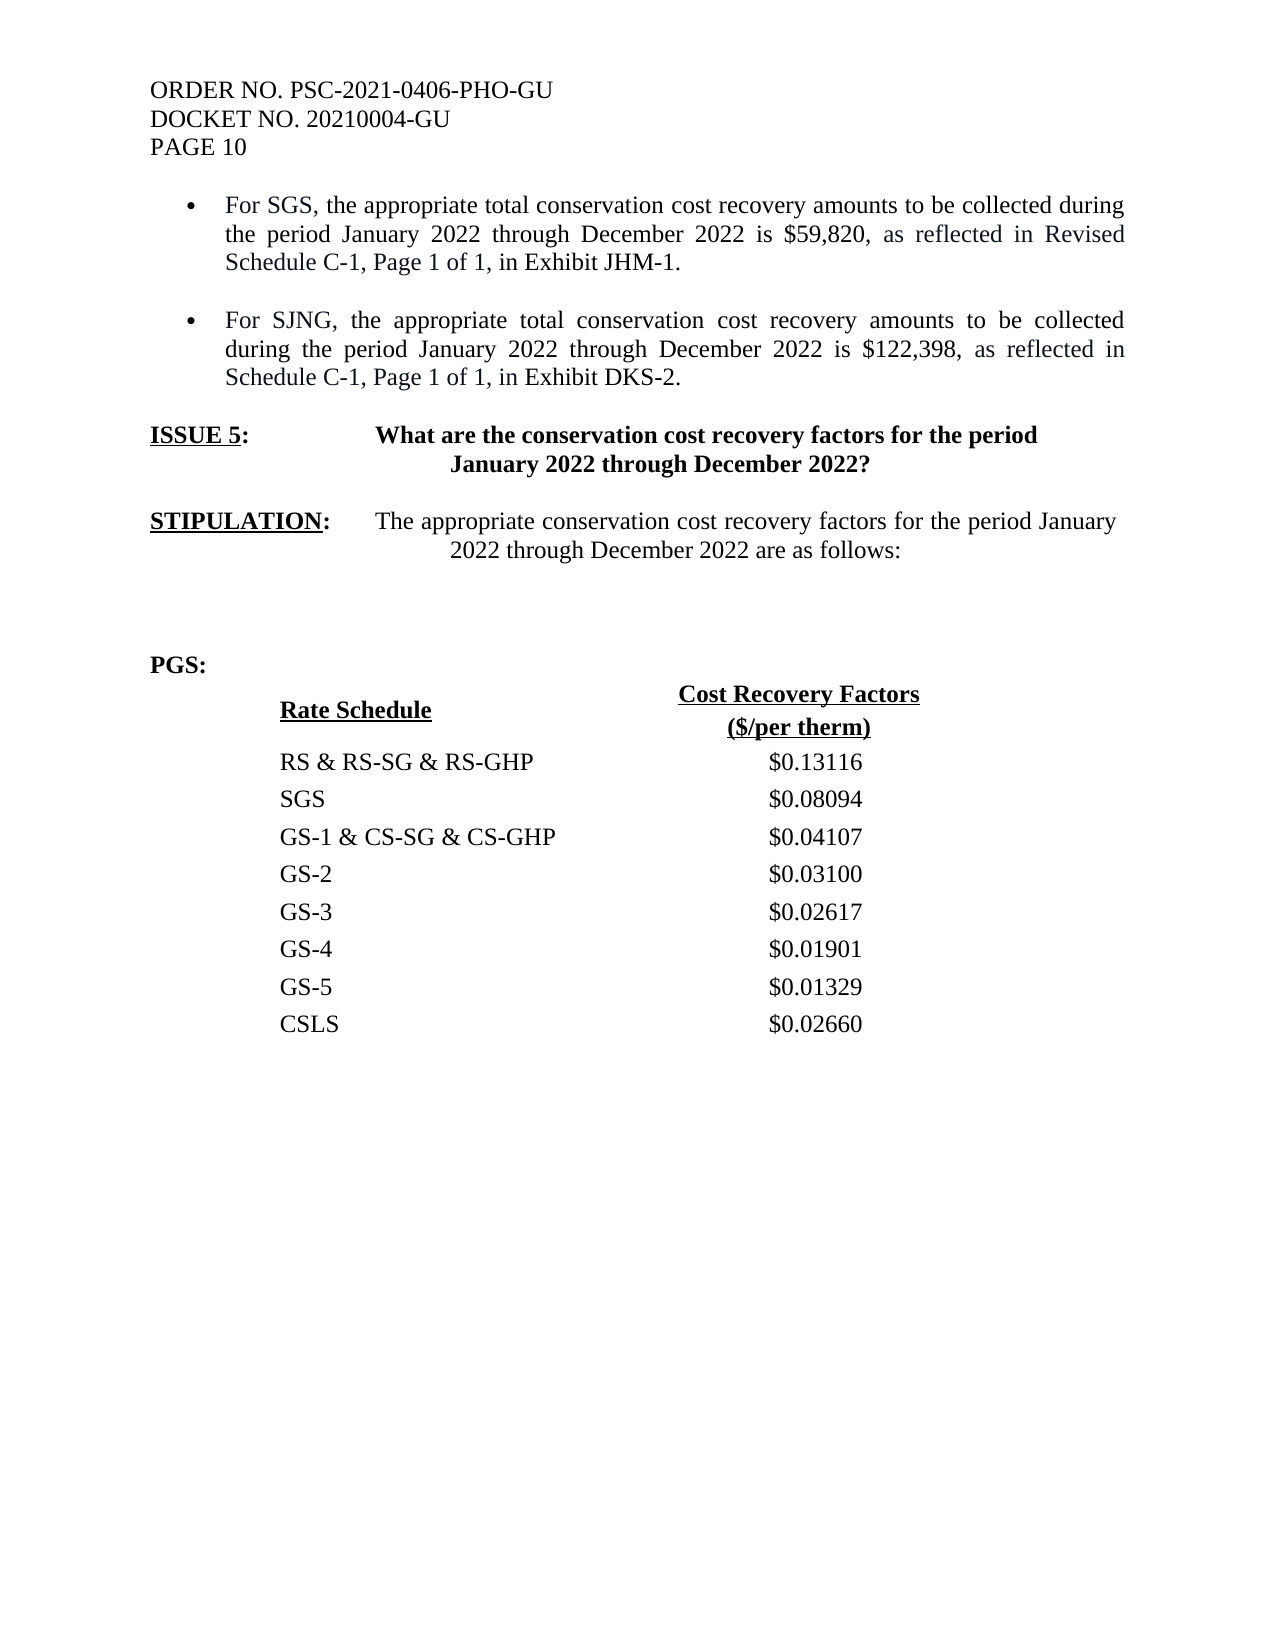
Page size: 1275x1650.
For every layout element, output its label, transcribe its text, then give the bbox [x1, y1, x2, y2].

table_cell $0.02660 [586, 1007, 1007, 1045]
text STIPULATION: The appropriate conservation cost recovery factors for the period January 2022 through December 2022 are as follows: [150, 506, 1125, 564]
table_cell $0.04107 [586, 820, 1007, 857]
table_cell $0.13116 [586, 745, 1007, 782]
table_cell GS-4 [268, 932, 586, 970]
table_header Rate Schedule [268, 679, 586, 745]
table_cell GS-3 [268, 895, 586, 932]
table_cell RS & RS-SG & RS-GHP [268, 745, 586, 782]
table_cell $0.02617 [586, 895, 1007, 932]
text PGS: [150, 650, 1129, 679]
table_cell $0.08094 [586, 782, 1007, 820]
table_cell SGS [268, 782, 586, 820]
table_cell GS-5 [268, 970, 586, 1007]
list For SJNG, the appropriate total conservation cost recovery amounts to be collected during the period January 2022 through December 2022 is $122,398, as reflected in Schedule C-1, Page 1 of 1, in Exhibit DKS-2. [187, 305, 1125, 391]
table_header Cost Recovery Factors ($/per therm) [586, 679, 1007, 745]
table_cell GS-1 & CS-SG & CS-GHP [268, 820, 586, 857]
text ISSUE 5: What are the conservation cost recovery factors for the period January 2022 through December 2022? [150, 420, 1125, 477]
table_cell $0.03100 [586, 857, 1007, 895]
table_cell GS-2 [268, 857, 586, 895]
table_cell $0.01901 [586, 932, 1007, 970]
table_cell $0.01329 [586, 970, 1007, 1007]
list For SGS, the appropriate total conservation cost recovery amounts to be collected during the period January 2022 through December 2022 is $59,820, as reflected in Revised Schedule C-1, Page 1 of 1, in Exhibit JHM-1. [187, 190, 1125, 276]
table_cell CSLS [268, 1007, 586, 1045]
